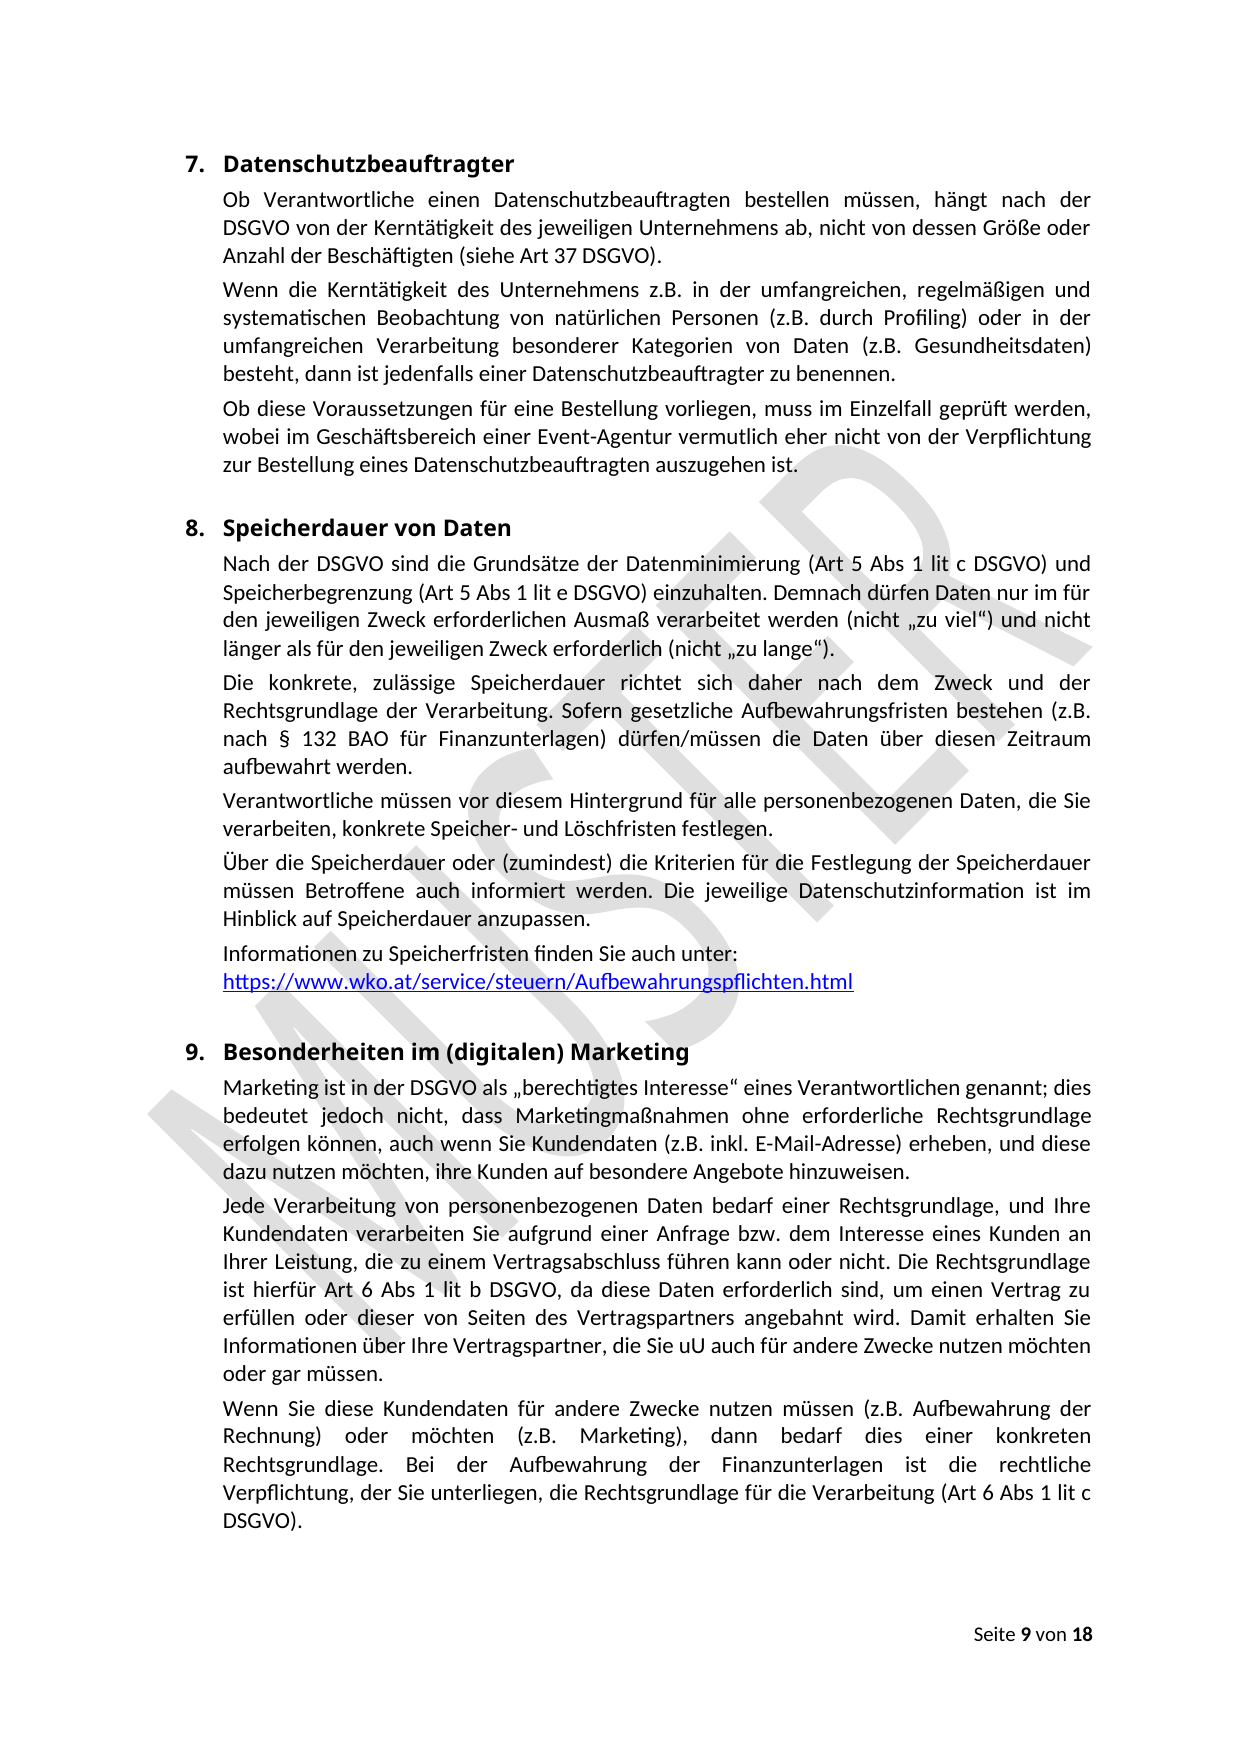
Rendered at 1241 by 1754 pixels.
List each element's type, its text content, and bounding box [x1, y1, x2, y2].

list Speicherdauer von Daten [185, 512, 1093, 543]
list Datenschutzbeauftragter [185, 148, 1093, 179]
text Marketing ist in der DSGVO als „berechtigtes Interesse“ eines Verantwortlichen genannt; dies bedeutet jedoch nicht, dass Marketingmaßnahmen ohne erforderliche Rechtsgrundlage erfolgen können, auch wenn Sie Kundendaten (z.B. inkl. E-Mail-Adresse) erheben, und diese dazu nutzen möchten, ihre Kunden auf besondere Angebote hinzuweisen. [223, 1073, 1093, 1185]
text Die konkrete, zulässige Speicherdauer richtet sich daher nach dem Zweck und der Rechtsgrundlage der Verarbeitung. Sofern gesetzliche Aufbewahrungsfristen bestehen (z.B. nach § 132 BAO für Finanzunterlagen) dürfen/müssen die Daten über diesen Zeitraum aufbewahrt werden. [223, 668, 1093, 780]
text Verantwortliche müssen vor diesem Hintergrund für alle personenbezogenen Daten, die Sie verarbeiten, konkrete Speicher- und Löschfristen festlegen. [223, 786, 1093, 842]
text Wenn Sie diese Kundendaten für andere Zwecke nutzen müssen (z.B. Aufbewahrung der Rechnung) oder möchten (z.B. Marketing), dann bedarf dies einer konkreten Rechtsgrundlage. Bei der Aufbewahrung der Finanzunterlagen ist die rechtliche Verpflichtung, der Sie unterliegen, die Rechtsgrundlage für die Verarbeitung (Art 6 Abs 1 lit c DSGVO). [223, 1394, 1093, 1534]
list Besonderheiten im (digitalen) Marketing [185, 1035, 1093, 1067]
text Ob Verantwortliche einen Datenschutzbeauftragten bestellen müssen, hängt nach der DSGVO von der Kerntätigkeit des jeweiligen Unternehmens ab, nicht von dessen Größe oder Anzahl der Beschäftigten (siehe Art 37 DSGVO). [223, 185, 1093, 269]
text Nach der DSGVO sind die Grundsätze der Datenminimierung (Art 5 Abs 1 lit c DSGVO) und Speicherbegrenzung (Art 5 Abs 1 lit e DSGVO) einzuhalten. Demnach dürfen Daten nur im für den jeweiligen Zweck erforderlichen Ausmaß verarbeitet werden (nicht „zu viel“) und nicht länger als für den jeweiligen Zweck erforderlich (nicht „zu lange“). [223, 549, 1093, 662]
list Ob diese Voraussetzungen für eine Bestellung vorliegen, muss im Einzelfall geprüft werden, wobei im Geschäftsbereich einer Event-Agentur vermutlich eher nicht von der Verpflichtung zur Bestellung eines Datenschutzbeauftragten auszugehen ist. [223, 394, 1093, 478]
text Über die Speicherdauer oder (zumindest) die Kriterien für die Festlegung der Speicherdauer müssen Betroffene auch informiert werden. Die jeweilige Datenschutzinformation ist im Hinblick auf Speicherdauer anzupassen. [223, 848, 1093, 933]
text Jede Verarbeitung von personenbezogenen Daten bedarf einer Rechtsgrundlage, und Ihre Kundendaten verarbeiten Sie aufgrund einer Anfrage bzw. dem Interesse eines Kunden an Ihrer Leistung, die zu einem Vertragsabschluss führen kann oder nicht. Die Rechtsgrundlage ist hierfür Art 6 Abs 1 lit b DSGVO, da diese Daten erforderlich sind, um einen Vertrag zu erfüllen oder dieser von Seiten des Vertragspartners angebahnt wird. Damit erhalten Sie Informationen über Ihre Vertragspartner, die Sie uU auch für andere Zwecke nutzen möchten oder gar müssen. [223, 1191, 1093, 1387]
text Wenn die Kerntätigkeit des Unternehmens z.B. in der umfangreichen, regelmäßigen und systematischen Beobachtung von natürlichen Personen (z.B. durch Profiling) oder in der umfangreichen Verarbeitung besonderer Kategorien von Daten (z.B. Gesundheitsdaten) besteht, dann ist jedenfalls einer Datenschutzbeauftragter zu benennen. [223, 275, 1093, 387]
text Informationen zu Speicherfristen finden Sie auch unter: https://www.wko.at/service/steuern/Aufbewahrungspflichten.html [223, 939, 1093, 995]
